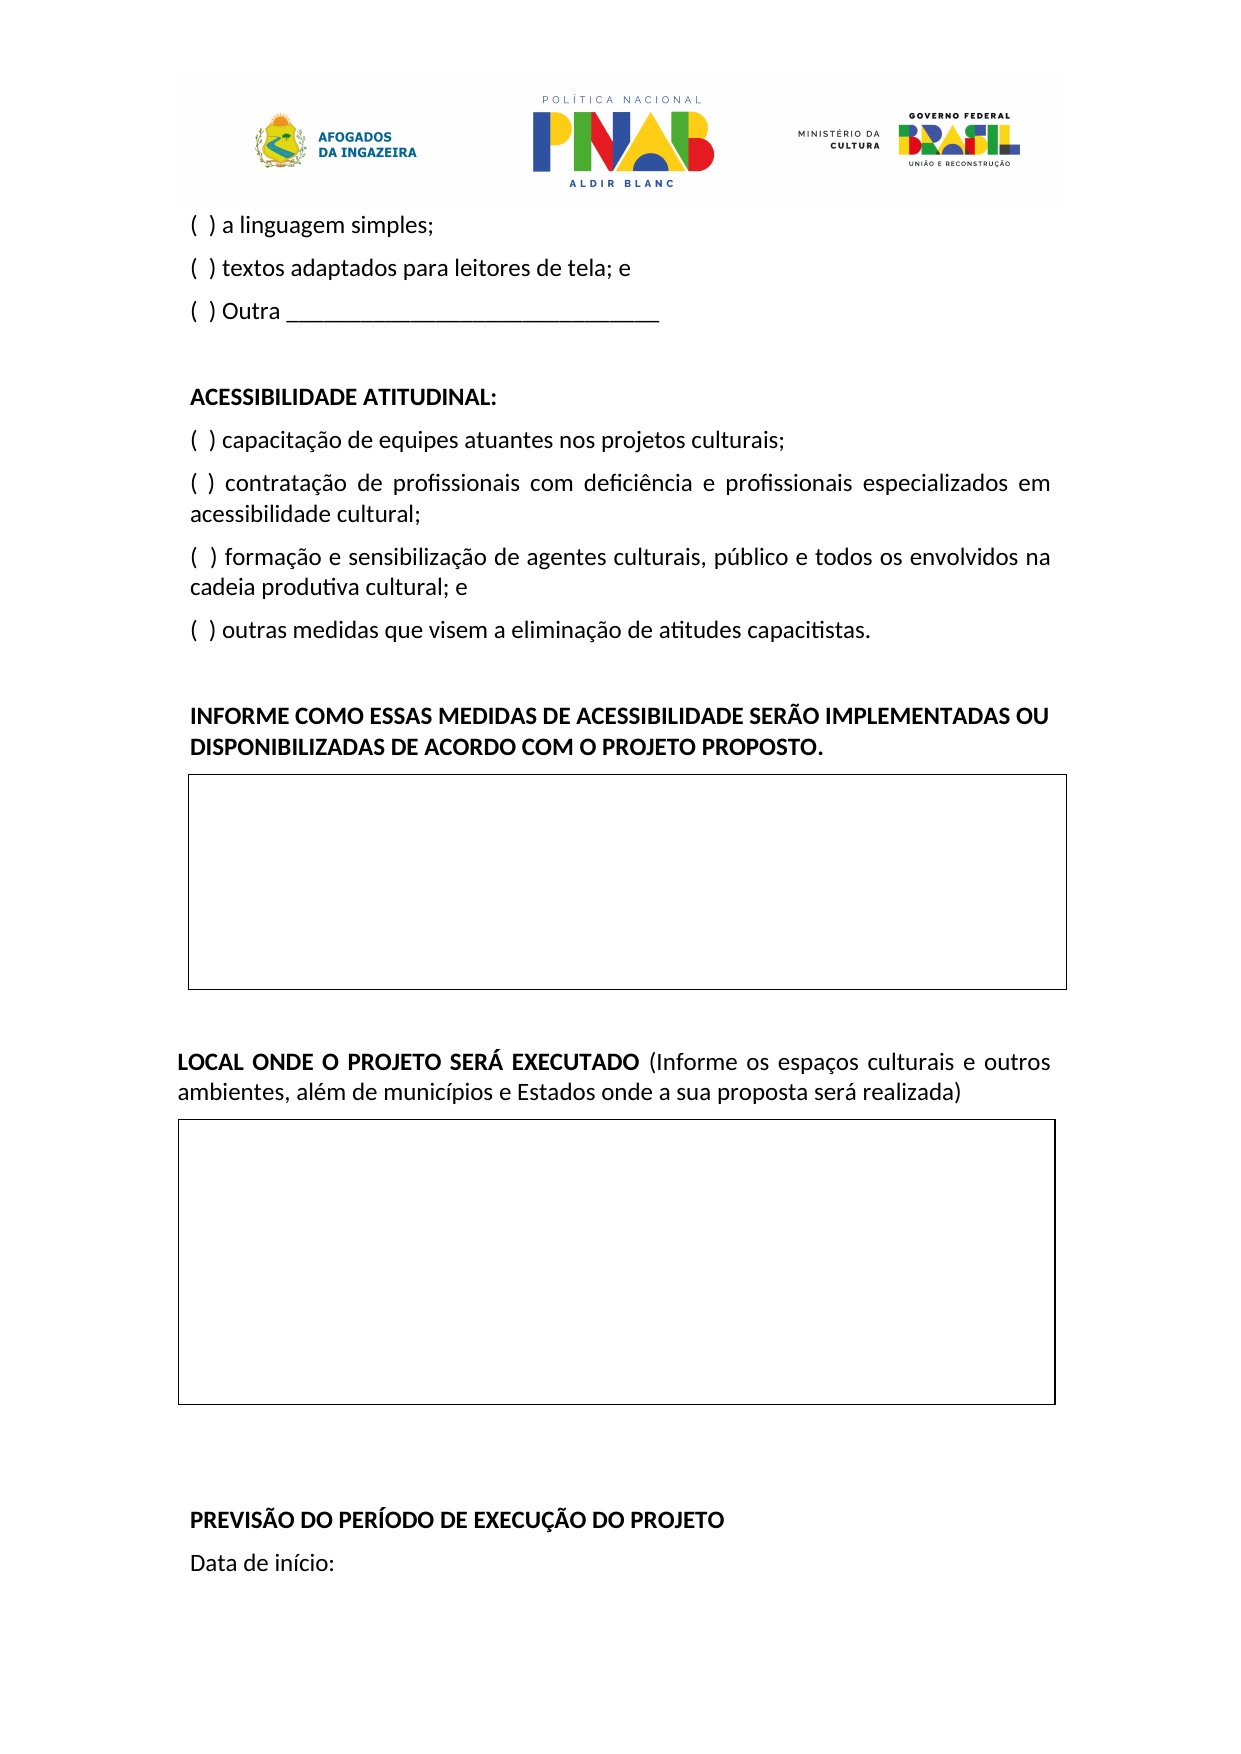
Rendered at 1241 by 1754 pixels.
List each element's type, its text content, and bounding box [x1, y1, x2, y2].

text PREVISÃO DO PERÍODO DE EXECUÇÃO DO PROJETO [190, 1504, 1051, 1534]
table_header [179, 1120, 1054, 1404]
text ( ) textos adaptados para leitores de tela; e [190, 252, 1051, 283]
text ( ) Outra ______________________________ [190, 295, 1051, 326]
text ( ) a linguagem simples; [190, 210, 1051, 240]
table_header [189, 775, 1066, 989]
text ( ) formação e sensibilização de agentes culturais, público e todos os envolvidos na cadeia produtiva cultural; e [190, 541, 1051, 602]
text ( ) contratação de profissionais com deficiência e profissionais especializados em acessibilidade cultural; [190, 467, 1051, 528]
text ( ) outras medidas que visem a eliminação de atitudes capacitistas. [190, 614, 1051, 645]
text ( ) capacitação de equipes atuantes nos projetos culturais; [190, 424, 1051, 455]
text INFORME COMO ESSAS MEDIDAS DE ACESSIBILIDADE SERÃO IMPLEMENTADAS OU DISPONIBILIZADAS DE ACORDO COM O PROJETO PROPOSTO. [190, 701, 1051, 762]
text ACESSIBILIDADE ATITUDINAL: [190, 381, 1051, 412]
text LOCAL ONDE O PROJETO SERÁ EXECUTADO (Informe os espaços culturais e outros ambientes, além de municípios e Estados onde a sua proposta será realizada) [177, 1046, 1051, 1107]
text Data de início: [190, 1547, 1051, 1577]
picture [177, 73, 1063, 210]
